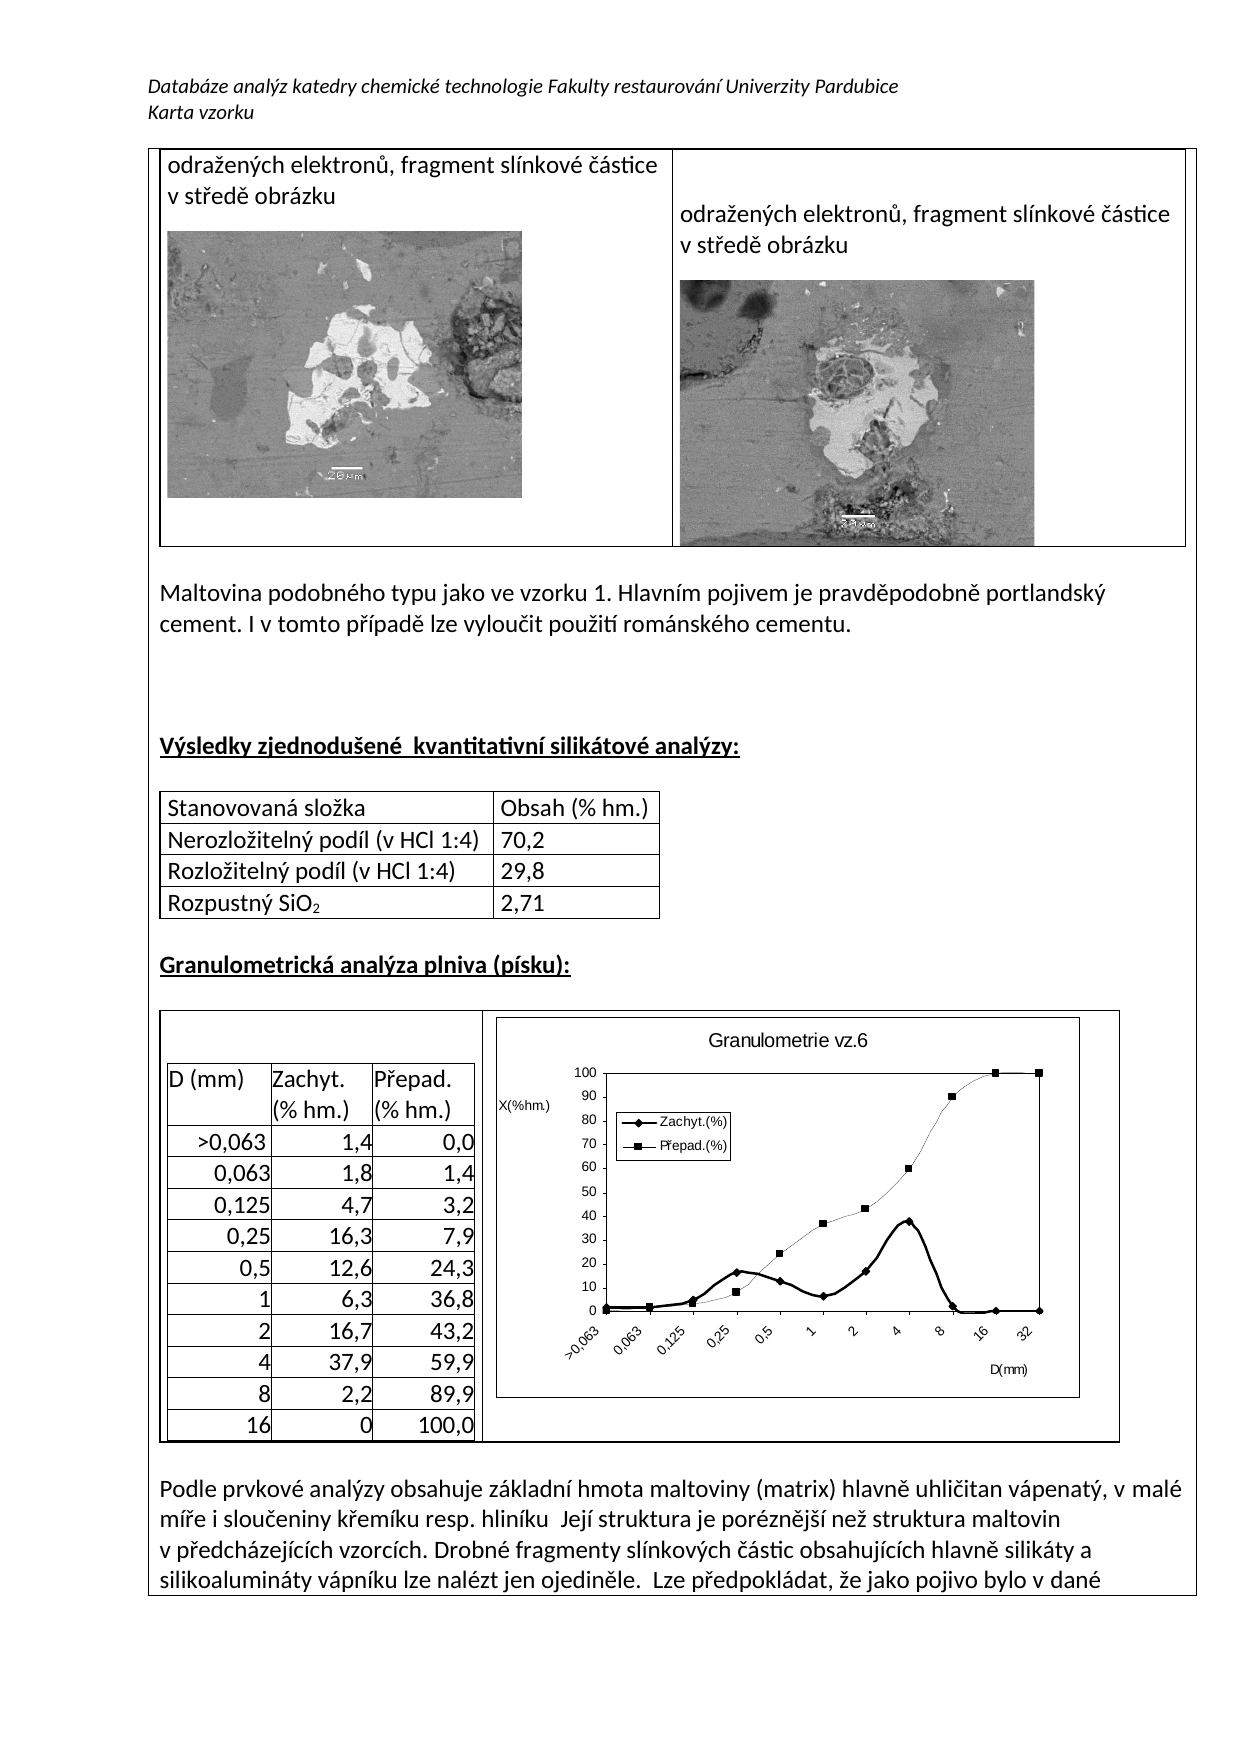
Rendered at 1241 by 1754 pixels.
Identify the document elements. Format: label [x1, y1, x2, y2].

picture [167, 231, 522, 498]
table_cell [149, 149, 1196, 1595]
picture [679, 280, 1035, 546]
